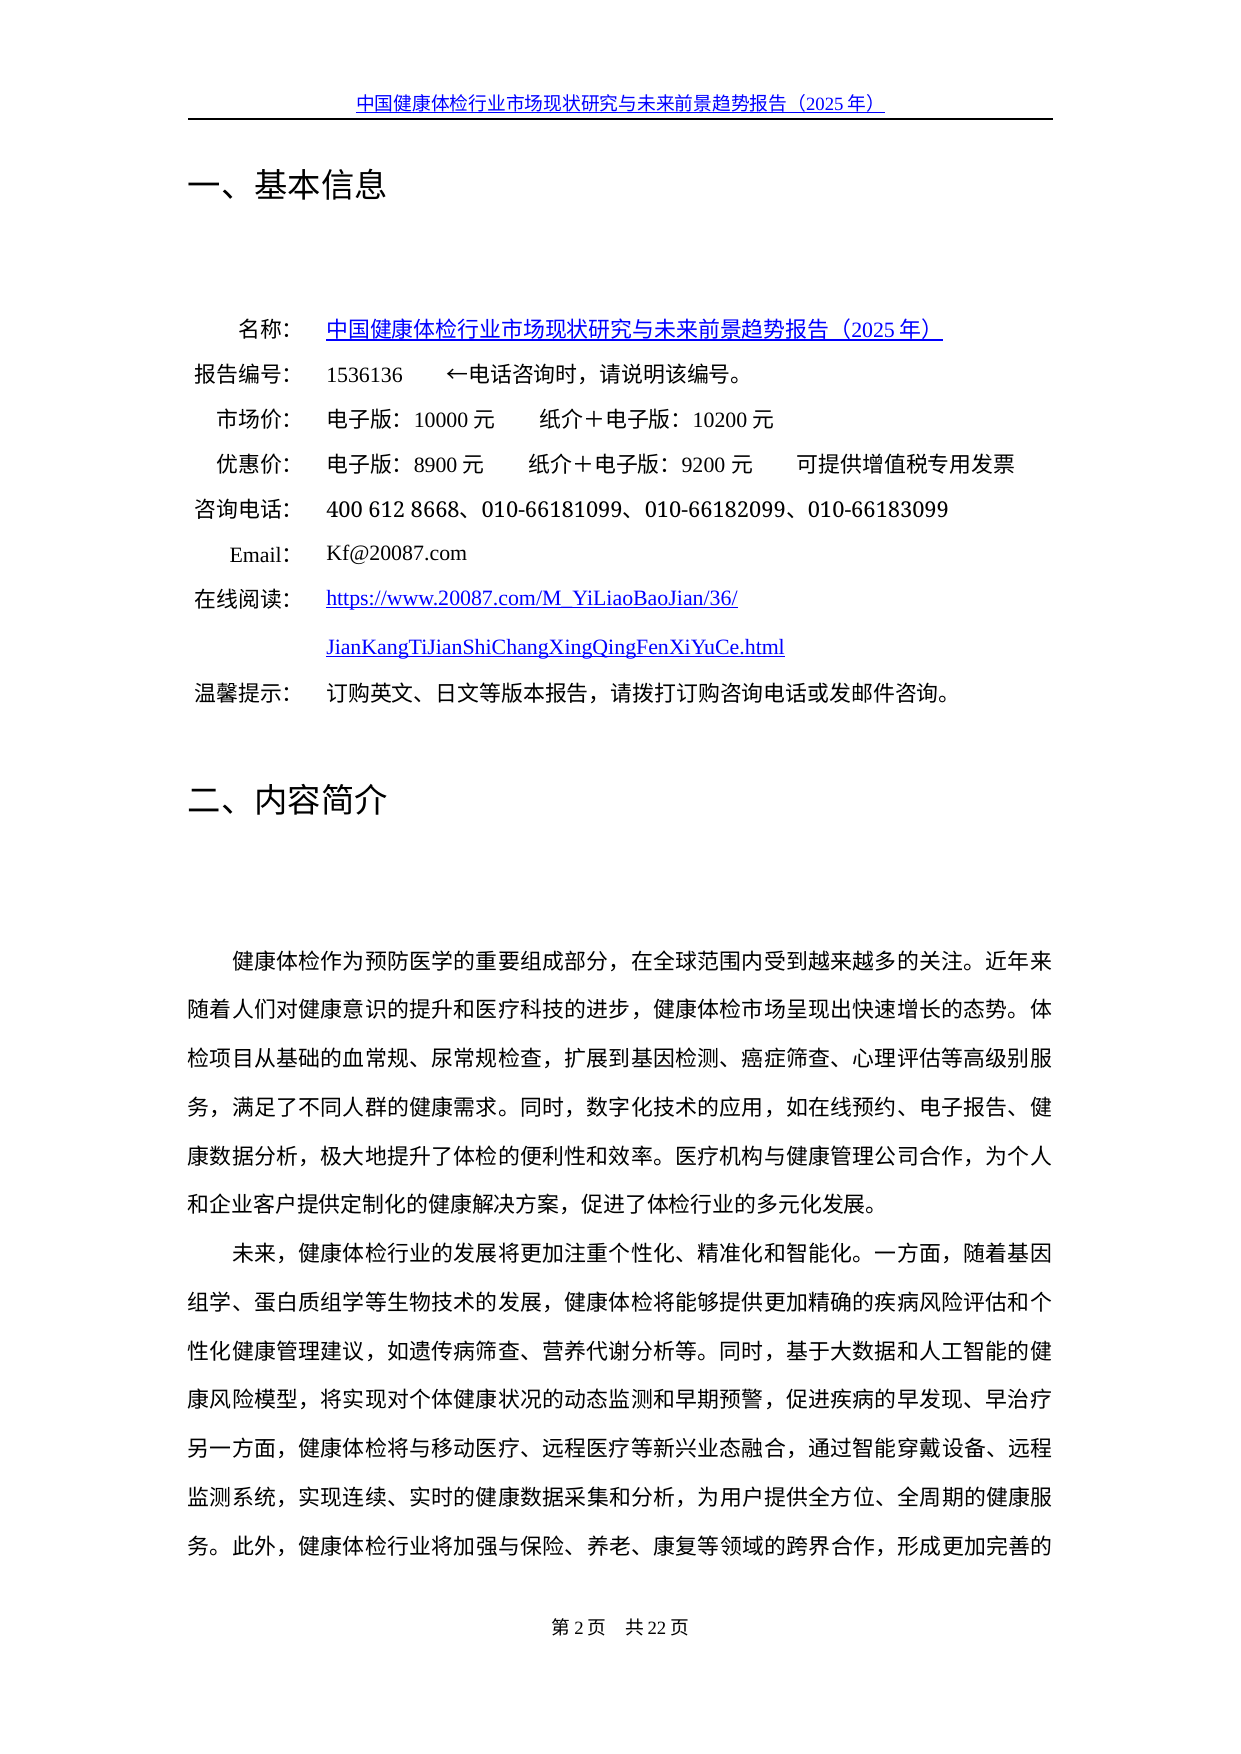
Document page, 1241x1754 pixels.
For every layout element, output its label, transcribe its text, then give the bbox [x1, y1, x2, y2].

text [187, 943, 1053, 1561]
table_cell 1536136 ←电话咨询时，请说明该编号。 [315, 357, 1073, 402]
table_cell 市场价： [167, 402, 315, 447]
table_cell 400 612 8668、010-66181099、010-66182099、010-66183099 [315, 492, 1073, 537]
table_cell 订购英文、日文等版本报告，请拨打订购咨询电话或发邮件咨询。 [315, 675, 1073, 720]
title 一、基本信息 [187, 150, 1053, 215]
table_cell 电子版：10000 元 纸介＋电子版：10200 元 [315, 402, 1073, 447]
table_header 中国健康体检行业市场现状研究与未来前景趋势报告（2025年） [315, 312, 1073, 357]
table_cell 温馨提示： [167, 675, 315, 720]
table_cell 电子版：8900 元 纸介＋电子版：9200 元 可提供增值税专用发票 [315, 447, 1073, 492]
table_cell Email： [167, 537, 315, 582]
table_cell Kf@20087.com [315, 537, 1073, 582]
table_header 名称： [167, 312, 315, 357]
table_cell [315, 582, 1073, 675]
title 二、内容简介 [187, 766, 1053, 831]
table_cell 优惠价： [167, 447, 315, 492]
table_cell 在线阅读： [167, 582, 315, 675]
table_cell 报告编号： [167, 357, 315, 402]
table_cell 咨询电话： [167, 492, 315, 537]
